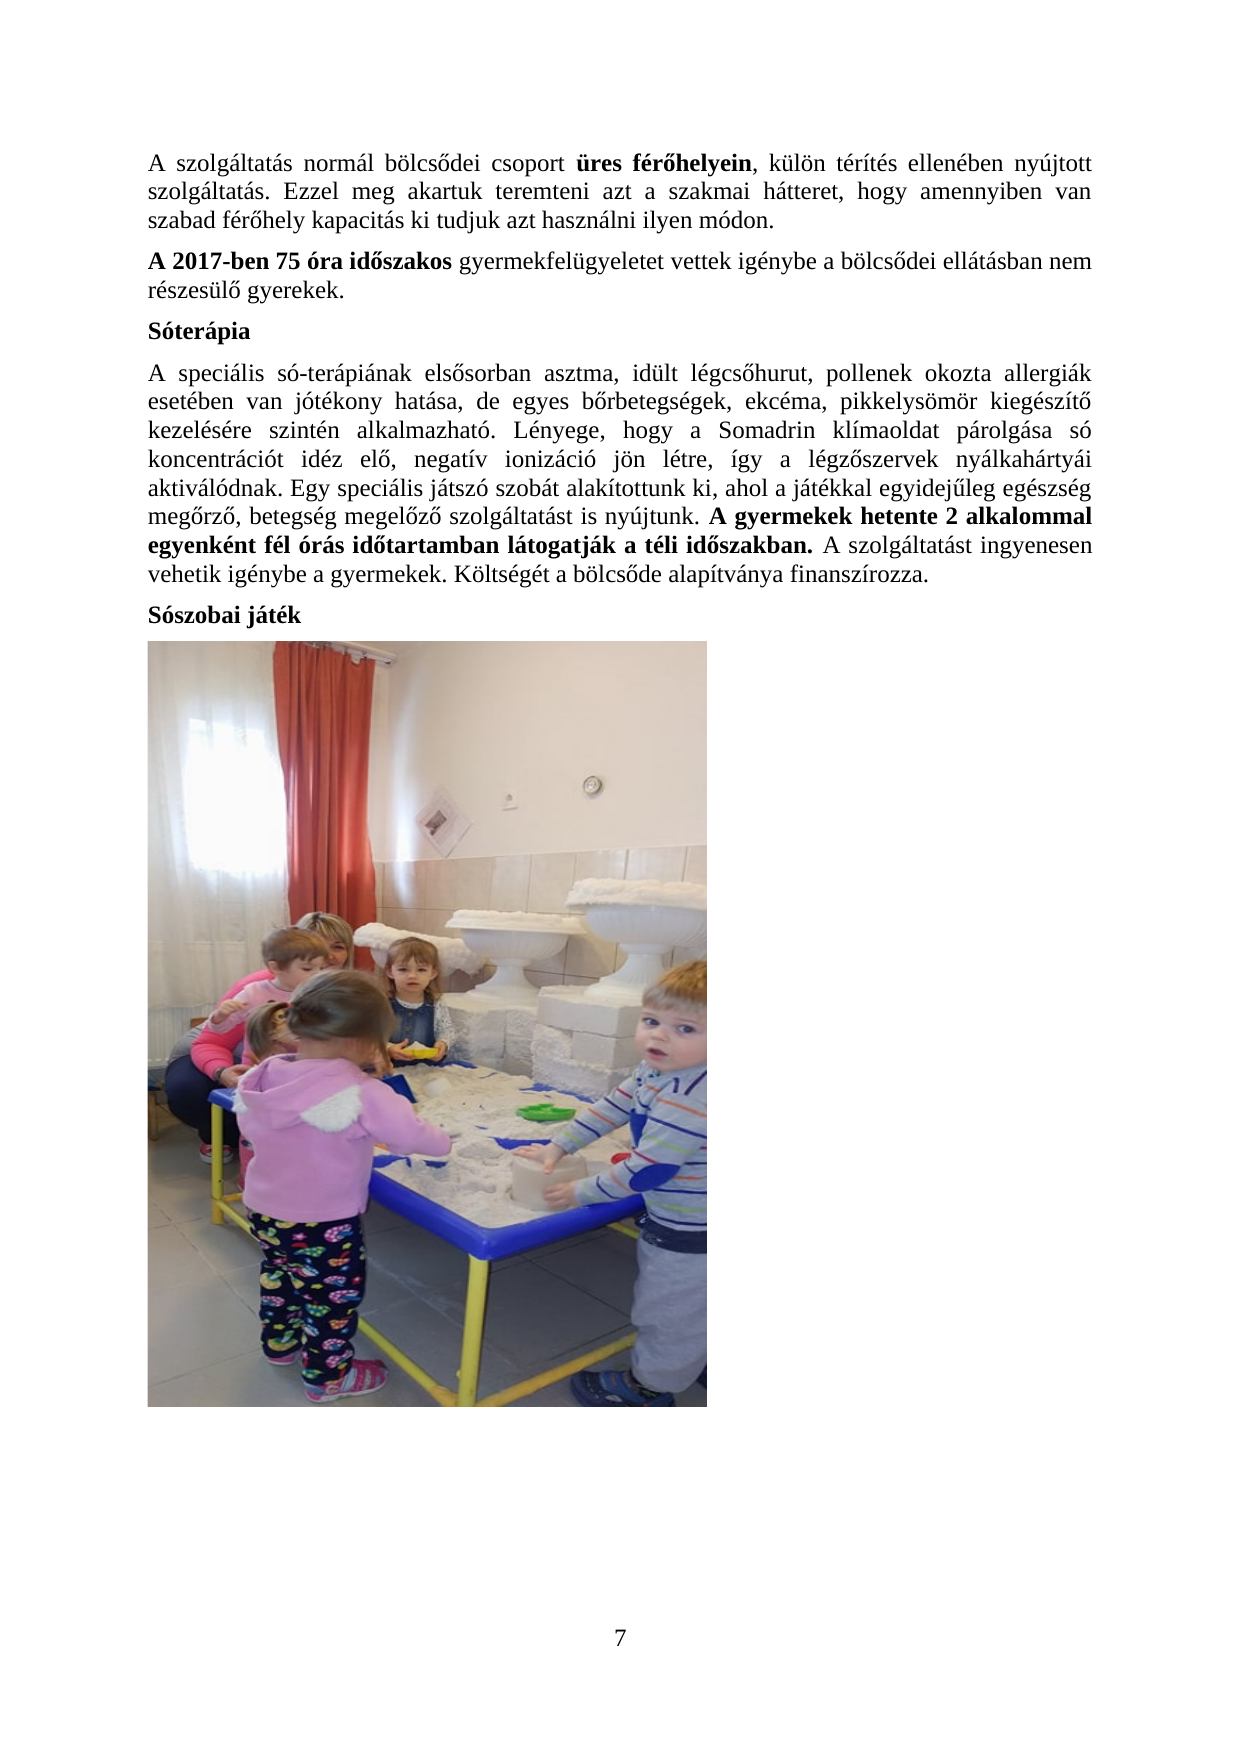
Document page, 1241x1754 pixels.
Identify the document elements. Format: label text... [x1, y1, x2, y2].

text A szolgáltatás normál bölcsődei csoport üres férőhelyein, külön térítés ellenében nyújtott szolgáltatás. Ezzel meg akartuk teremteni azt a szakmai hátteret, hogy amennyiben van szabad férőhely kapacitás ki tudjuk azt használni ilyen módon. [148, 148, 1093, 234]
text Sóterápia [148, 316, 1093, 345]
text A 2017-ben 75 óra időszakos gyermekfelügyeletet vettek igénybe a bölcsődei ellátásban nem részesülő gyerekek. [148, 246, 1093, 304]
text A speciális só-terápiának elsősorban asztma, idült légcsőhurut, pollenek okozta allergiák esetében van jótékony hatása, de egyes bőrbetegségek, ekcéma, pikkelysömör kiegészítő kezelésére szintén alkalmazható. Lényege, hogy a Somadrin klímaoldat párolgása só koncentrációt idéz elő, negatív ionizáció jön létre, így a légzőszervek nyálkahártyái aktiválódnak. Egy speciális játszó szobát alakítottunk ki, ahol a játékkal egyidejűleg egészség megőrző, betegség megelőző szolgáltatást is nyújtunk. A gyermekek hetente 2 alkalommal egyenként fél órás időtartamban látogatják a téli időszakban. A szolgáltatást ingyenesen vehetik igénybe a gyermekek. Költségét a bölcsőde alapítványa finanszírozza. [148, 358, 1093, 588]
picture [147, 641, 707, 1407]
text Sószobai játék [148, 600, 1093, 629]
